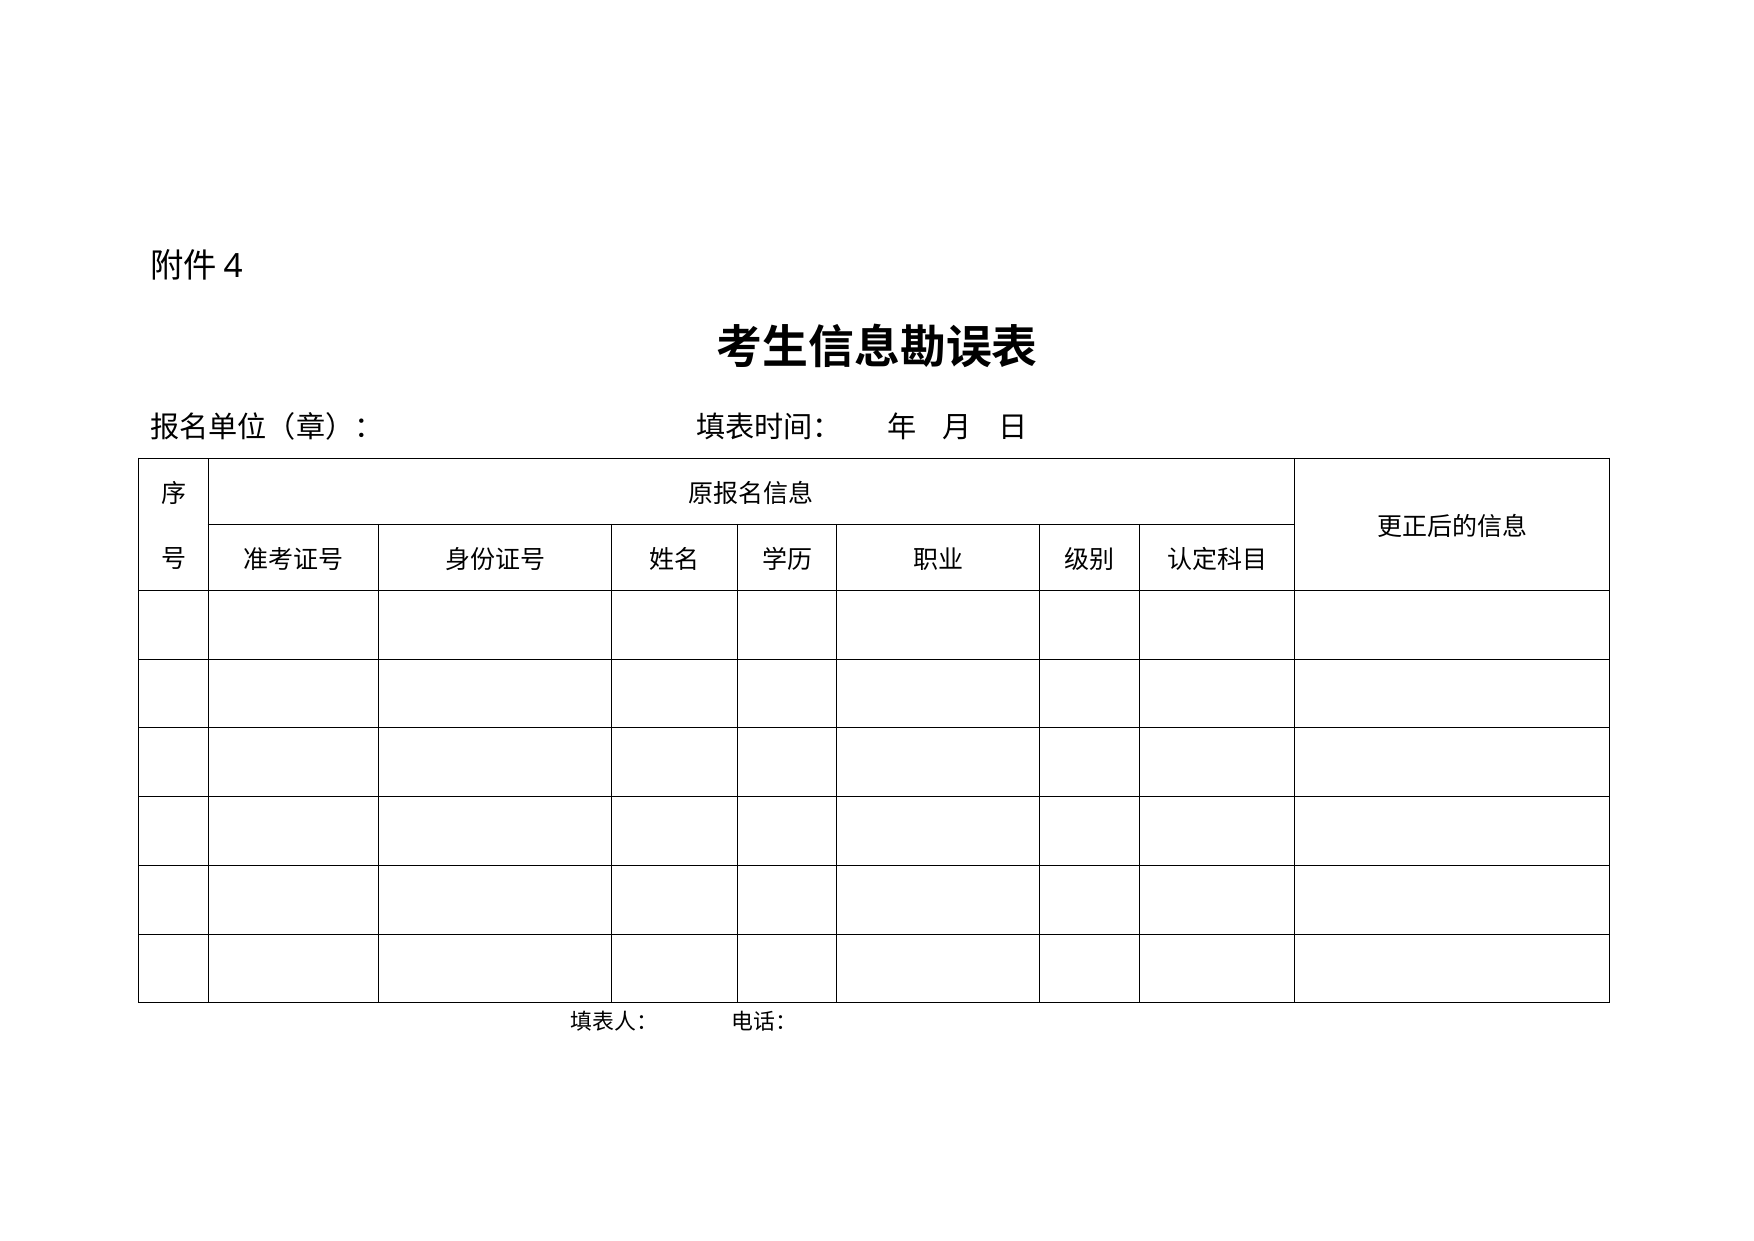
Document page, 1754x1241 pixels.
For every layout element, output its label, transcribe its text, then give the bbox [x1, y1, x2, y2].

table_cell [379, 591, 611, 658]
table_cell [1040, 866, 1139, 933]
table_cell [379, 660, 611, 727]
table_cell [1140, 591, 1294, 658]
table_cell 姓名 [612, 525, 737, 590]
table_cell [1295, 728, 1609, 796]
table_cell [738, 797, 836, 865]
table_cell 身份证号 [379, 525, 611, 590]
table_cell [209, 935, 378, 1002]
table_cell [1040, 797, 1139, 865]
text 报名单位（章）： 填表时间： 年 月 日 [150, 393, 1604, 458]
table_cell [1140, 728, 1294, 796]
table_cell [379, 866, 611, 933]
table_cell [738, 728, 836, 796]
table_header 更正后的信息 [1295, 459, 1609, 590]
table_cell [1140, 866, 1294, 933]
table_cell [612, 728, 737, 796]
table_cell 职业 [837, 525, 1039, 590]
table_cell [612, 591, 737, 658]
table_cell [139, 935, 208, 1002]
table_cell [379, 935, 611, 1002]
table_cell [837, 728, 1039, 796]
table_cell [837, 591, 1039, 658]
table_cell [1295, 591, 1609, 658]
table_cell [1040, 935, 1139, 1002]
table_cell [209, 797, 378, 865]
table_cell [209, 660, 378, 727]
table_cell [738, 660, 836, 727]
table_cell 级别 [1040, 525, 1139, 590]
text 填表人： 电话： [150, 1003, 1604, 1036]
table_cell [612, 797, 737, 865]
table_cell [379, 728, 611, 796]
table_cell [738, 935, 836, 1002]
table_cell [209, 866, 378, 933]
table_cell 学历 [738, 525, 836, 590]
table_cell [1295, 935, 1609, 1002]
table_header 序号 [139, 459, 208, 590]
table_cell [1140, 660, 1294, 727]
table_cell [139, 866, 208, 933]
table_cell [1295, 797, 1609, 865]
text 附件4 [150, 230, 1604, 295]
table_cell [1040, 591, 1139, 658]
table_cell [379, 797, 611, 865]
table_cell [1295, 660, 1609, 727]
table_cell [837, 660, 1039, 727]
table_cell [139, 591, 208, 658]
table_cell [738, 866, 836, 933]
table_cell [139, 728, 208, 796]
table_cell [612, 866, 737, 933]
table_cell [837, 866, 1039, 933]
table_cell 准考证号 [209, 525, 378, 590]
table_cell [1140, 935, 1294, 1002]
table_cell [612, 660, 737, 727]
table_header 原报名信息 [209, 459, 1294, 524]
table_cell [738, 591, 836, 658]
table_cell [837, 797, 1039, 865]
table_cell 认定科目 [1140, 525, 1294, 590]
table_cell [209, 728, 378, 796]
table_cell [209, 591, 378, 658]
table_cell [1295, 866, 1609, 933]
table_cell [1040, 660, 1139, 727]
table_cell [612, 935, 737, 1002]
table_cell [139, 797, 208, 865]
text 考生信息勘误表 [150, 295, 1604, 393]
table_cell [139, 660, 208, 727]
table_cell [837, 935, 1039, 1002]
table_cell [1140, 797, 1294, 865]
table_cell [1040, 728, 1139, 796]
